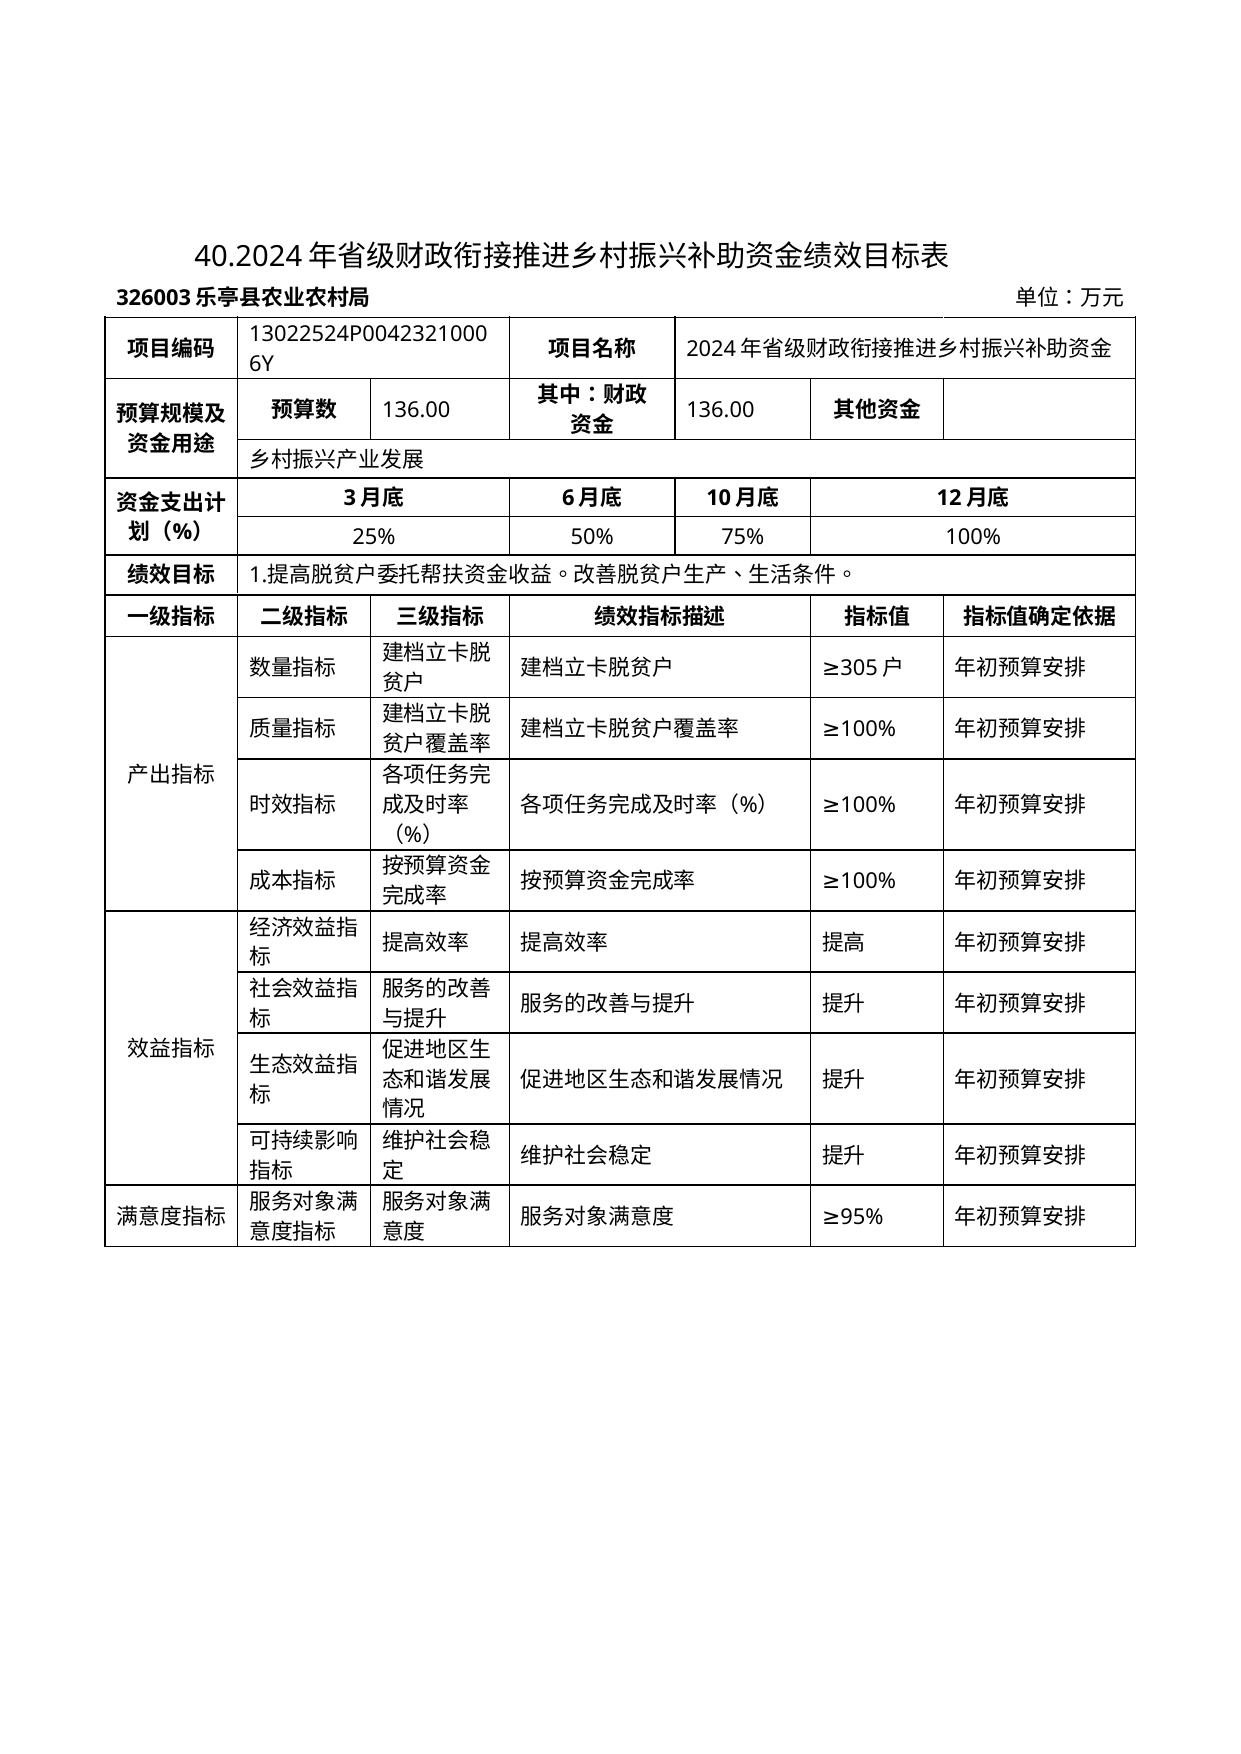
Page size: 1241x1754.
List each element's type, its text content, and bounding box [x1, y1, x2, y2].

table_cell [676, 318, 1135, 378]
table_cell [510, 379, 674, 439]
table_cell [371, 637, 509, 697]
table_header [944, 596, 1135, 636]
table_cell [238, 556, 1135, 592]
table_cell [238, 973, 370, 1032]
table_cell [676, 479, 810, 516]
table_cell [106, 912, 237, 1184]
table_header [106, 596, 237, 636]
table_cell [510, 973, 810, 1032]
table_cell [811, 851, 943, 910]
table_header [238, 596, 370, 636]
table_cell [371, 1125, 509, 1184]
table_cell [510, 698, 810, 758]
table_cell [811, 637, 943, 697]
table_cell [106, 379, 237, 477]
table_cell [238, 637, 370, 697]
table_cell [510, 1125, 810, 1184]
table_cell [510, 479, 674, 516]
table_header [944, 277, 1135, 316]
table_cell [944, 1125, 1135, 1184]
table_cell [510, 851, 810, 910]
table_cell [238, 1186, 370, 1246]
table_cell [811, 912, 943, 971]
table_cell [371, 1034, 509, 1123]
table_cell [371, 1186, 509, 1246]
text 40.2024年省级财政衔接推进乡村振兴补助资金绩效目标表 [136, 235, 1104, 275]
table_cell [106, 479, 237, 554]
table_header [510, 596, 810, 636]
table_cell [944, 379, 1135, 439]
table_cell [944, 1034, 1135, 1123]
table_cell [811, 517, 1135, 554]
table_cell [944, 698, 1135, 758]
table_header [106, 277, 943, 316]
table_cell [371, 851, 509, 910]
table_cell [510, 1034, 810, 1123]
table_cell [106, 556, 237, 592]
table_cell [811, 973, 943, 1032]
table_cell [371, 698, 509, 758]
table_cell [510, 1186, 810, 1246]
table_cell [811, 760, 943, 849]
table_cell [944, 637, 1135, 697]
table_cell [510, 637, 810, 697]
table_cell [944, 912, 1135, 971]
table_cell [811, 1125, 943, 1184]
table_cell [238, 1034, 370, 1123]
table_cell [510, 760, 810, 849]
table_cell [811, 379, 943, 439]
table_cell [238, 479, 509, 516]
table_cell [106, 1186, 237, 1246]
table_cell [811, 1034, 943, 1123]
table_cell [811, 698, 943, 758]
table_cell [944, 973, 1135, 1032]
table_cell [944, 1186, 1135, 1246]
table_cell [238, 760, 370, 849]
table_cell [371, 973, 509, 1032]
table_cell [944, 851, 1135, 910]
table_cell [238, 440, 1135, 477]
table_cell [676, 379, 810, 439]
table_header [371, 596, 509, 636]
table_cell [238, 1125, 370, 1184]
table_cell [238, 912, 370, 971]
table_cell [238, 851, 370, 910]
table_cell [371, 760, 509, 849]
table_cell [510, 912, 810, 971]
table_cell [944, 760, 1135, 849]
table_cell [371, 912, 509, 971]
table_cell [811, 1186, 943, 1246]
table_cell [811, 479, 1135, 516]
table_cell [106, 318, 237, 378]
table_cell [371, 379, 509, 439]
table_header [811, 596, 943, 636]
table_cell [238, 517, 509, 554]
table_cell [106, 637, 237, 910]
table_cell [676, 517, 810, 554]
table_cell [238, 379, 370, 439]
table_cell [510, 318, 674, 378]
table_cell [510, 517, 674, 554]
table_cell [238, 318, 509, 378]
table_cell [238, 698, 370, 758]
